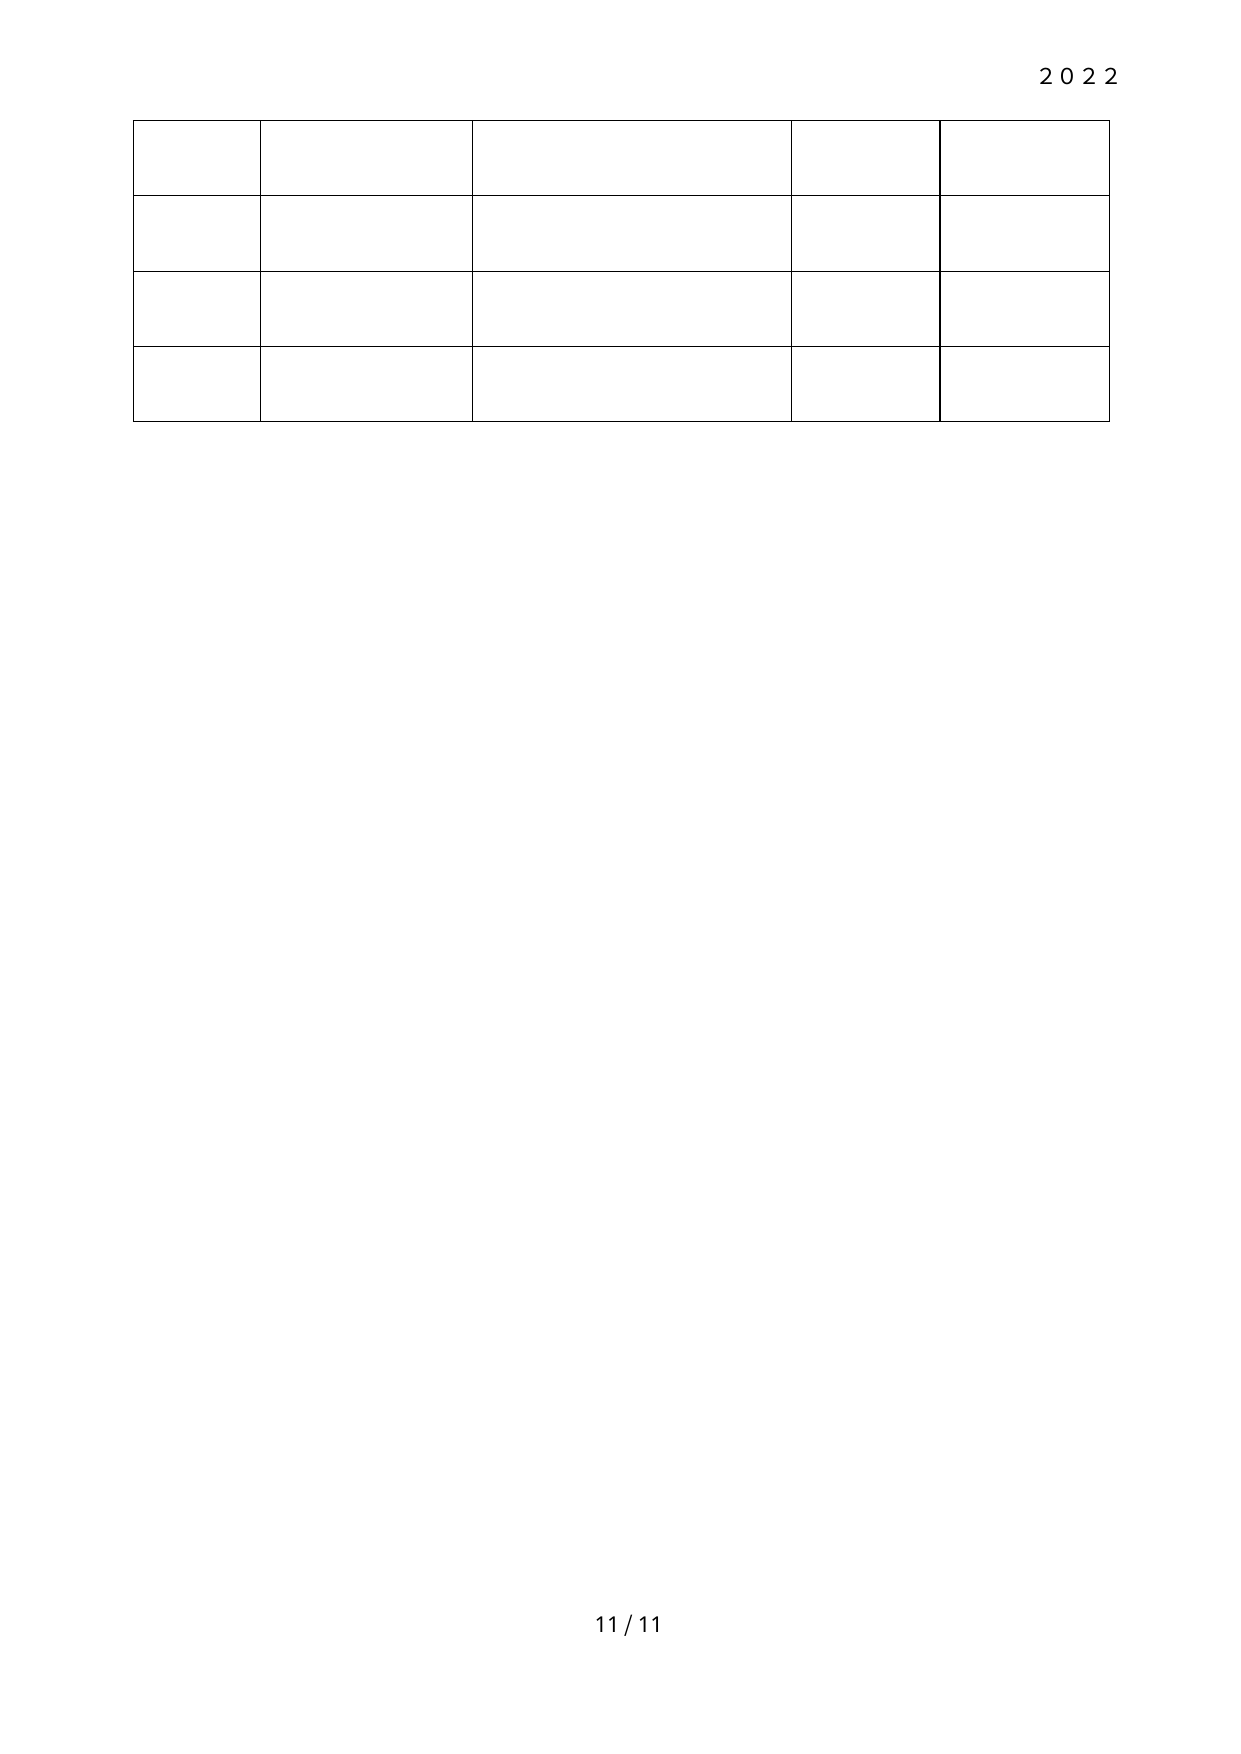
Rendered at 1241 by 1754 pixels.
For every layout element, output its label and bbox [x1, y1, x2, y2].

table_cell [792, 347, 939, 421]
table_cell [261, 196, 472, 271]
table_cell [261, 272, 472, 346]
table_cell [941, 347, 1109, 421]
table_cell [134, 121, 260, 195]
table_cell [261, 121, 472, 195]
table_cell [134, 272, 260, 346]
table_cell [941, 196, 1109, 271]
table_cell [473, 121, 791, 195]
table_cell [941, 121, 1109, 195]
table_cell [792, 196, 939, 271]
table_cell [792, 272, 939, 346]
table_cell [473, 272, 791, 346]
table_cell [792, 121, 939, 195]
table_cell [473, 347, 791, 421]
table_cell [134, 196, 260, 271]
table_cell [261, 347, 472, 421]
table_cell [134, 347, 260, 421]
table_cell [941, 272, 1109, 346]
table_cell [473, 196, 791, 271]
